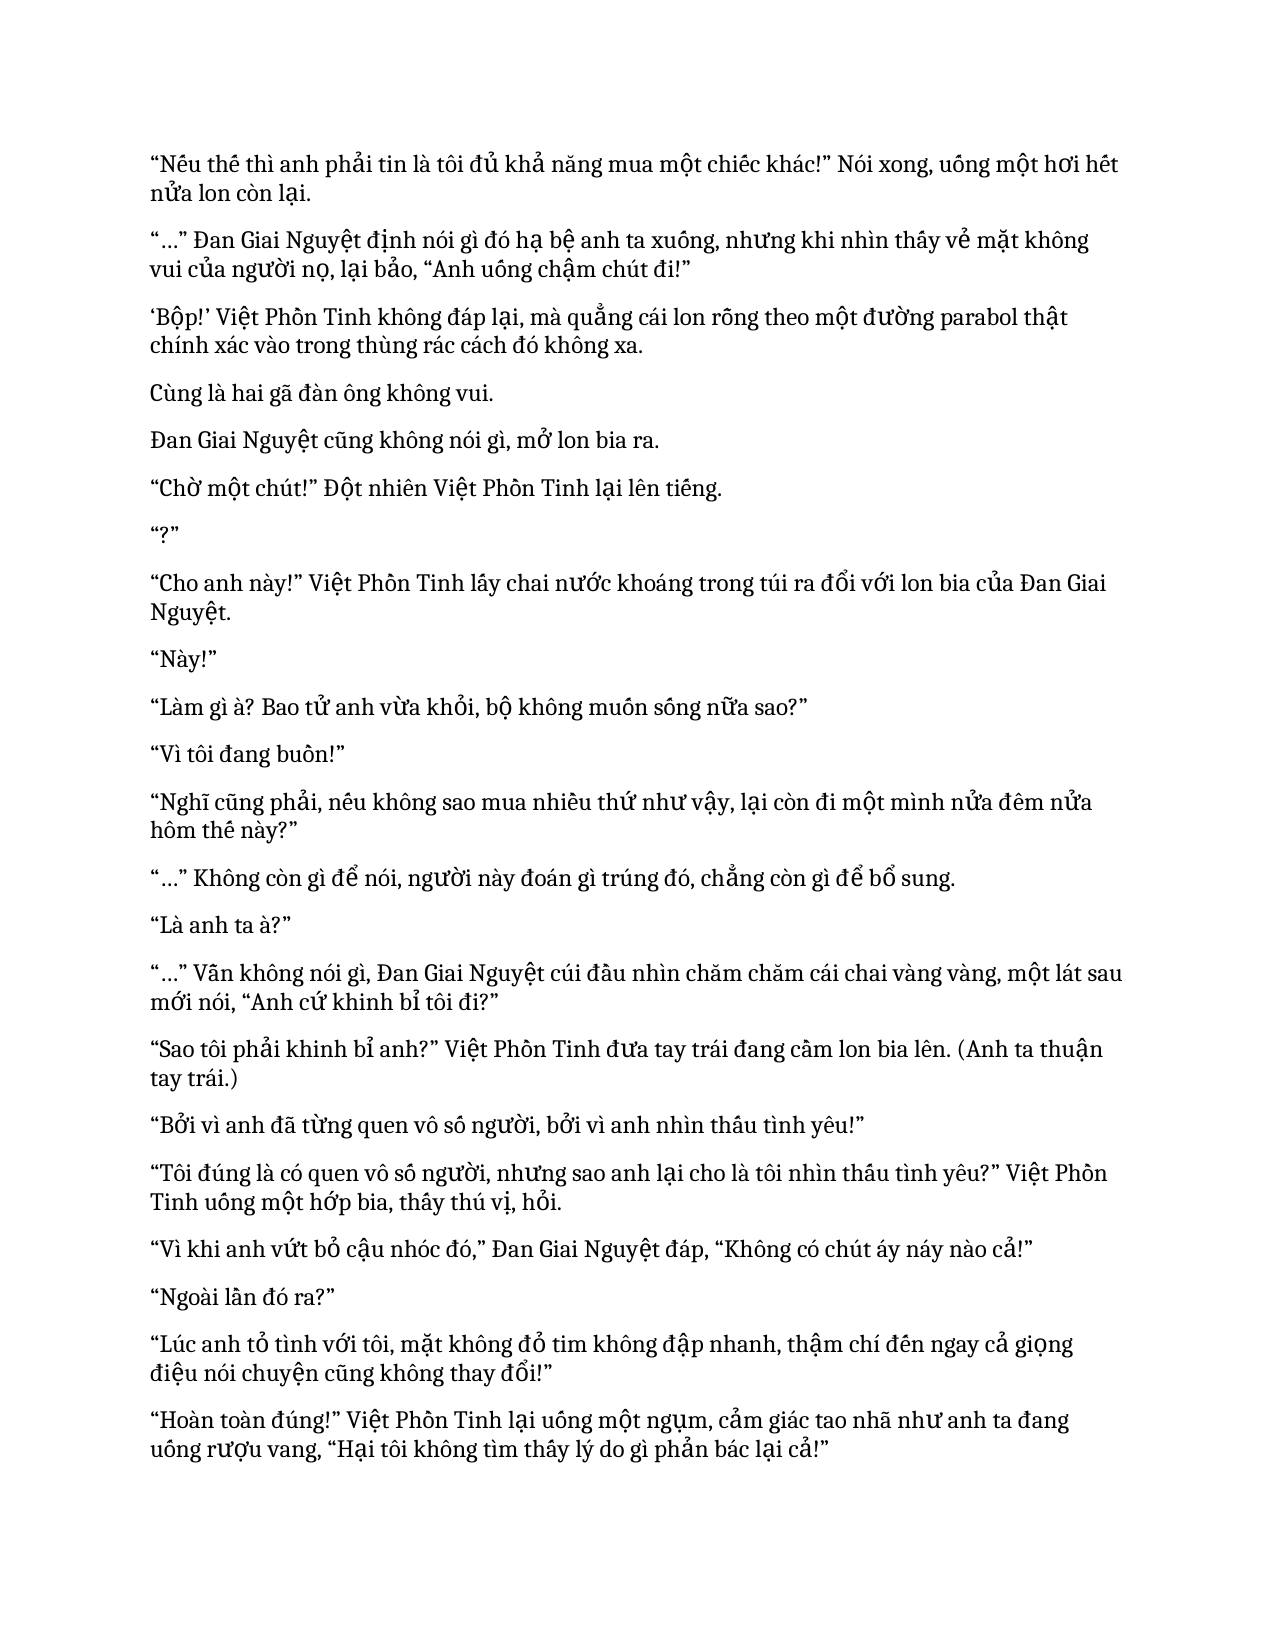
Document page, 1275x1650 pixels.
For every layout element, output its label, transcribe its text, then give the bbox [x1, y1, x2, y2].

text “?” [150, 521, 1125, 550]
text “Làm gì à? Bao tử anh vừa khỏi, bộ không muốn sống nữa sao?” [150, 692, 1125, 721]
text “Cho anh này!” Việt Phồn Tinh lấy chai nước khoáng trong túi ra đổi với lon bia của Đan Giai Nguyệt. [150, 569, 1125, 626]
text “Vì khi anh vứt bỏ cậu nhóc đó,” Đan Giai Nguyệt đáp, “Không có chút áy náy nào cả!” [150, 1235, 1125, 1264]
text “…” Đan Giai Nguyệt định nói gì đó hạ bệ anh ta xuống, nhưng khi nhìn thấy vẻ mặt không vui của người nọ, lại bảo, “Anh uống chậm chút đi!” [150, 226, 1125, 284]
text “Tôi đúng là có quen vô số người, nhưng sao anh lại cho là tôi nhìn thấu tình yêu?” Việt Phồn Tinh uống một hớp bia, thấy thú vị, hỏi. [150, 1159, 1125, 1216]
text “Chờ một chút!” Đột nhiên Việt Phồn Tinh lại lên tiếng. [150, 474, 1125, 502]
text Cùng là hai gã đàn ông không vui. [150, 379, 1125, 407]
text “Là anh ta à?” [150, 911, 1125, 940]
text Đan Giai Nguyệt cũng không nói gì, mở lon bia ra. [150, 426, 1125, 455]
text “Sao tôi phải khinh bỉ anh?” Việt Phồn Tinh đưa tay trái đang cầm lon bia lên. (Anh ta thuận tay trái.) [150, 1035, 1125, 1092]
text “…” Không còn gì để nói, người này đoán gì trúng đó, chẳng còn gì để bổ sung. [150, 864, 1125, 892]
text “Nghĩ cũng phải, nếu không sao mua nhiều thứ như vậy, lại còn đi một mình nửa đêm nửa hôm thế này?” [150, 787, 1125, 845]
text “Nếu thế thì anh phải tin là tôi đủ khả năng mua một chiếc khác!” Nói xong, uống một hơi hết nửa lon còn lại. [150, 150, 1125, 207]
text “…” Vẫn không nói gì, Đan Giai Nguyệt cúi đầu nhìn chăm chăm cái chai vàng vàng, một lát sau mới nói, “Anh cứ khinh bỉ tôi đi?” [150, 959, 1125, 1016]
text “Lúc anh tỏ tình với tôi, mặt không đỏ tim không đập nhanh, thậm chí đến ngay cả giọng điệu nói chuyện cũng không thay đổi!” [150, 1330, 1125, 1387]
text “Này!” [150, 645, 1125, 674]
text “Ngoài lần đó ra?” [150, 1282, 1125, 1311]
text “Bởi vì anh đã từng quen vô số người, bởi vì anh nhìn thấu tình yêu!” [150, 1111, 1125, 1140]
text “Vì tôi đang buồn!” [150, 740, 1125, 769]
text “Hoàn toàn đúng!” Việt Phồn Tinh lại uống một ngụm, cảm giác tao nhã như anh ta đang uống rượu vang, “Hại tôi không tìm thấy lý do gì phản bác lại cả!” [150, 1406, 1125, 1464]
text ‘Bộp!’ Việt Phồn Tinh không đáp lại, mà quẳng cái lon rỗng theo một đường parabol thật chính xác vào trong thùng rác cách đó không xa. [150, 302, 1125, 360]
